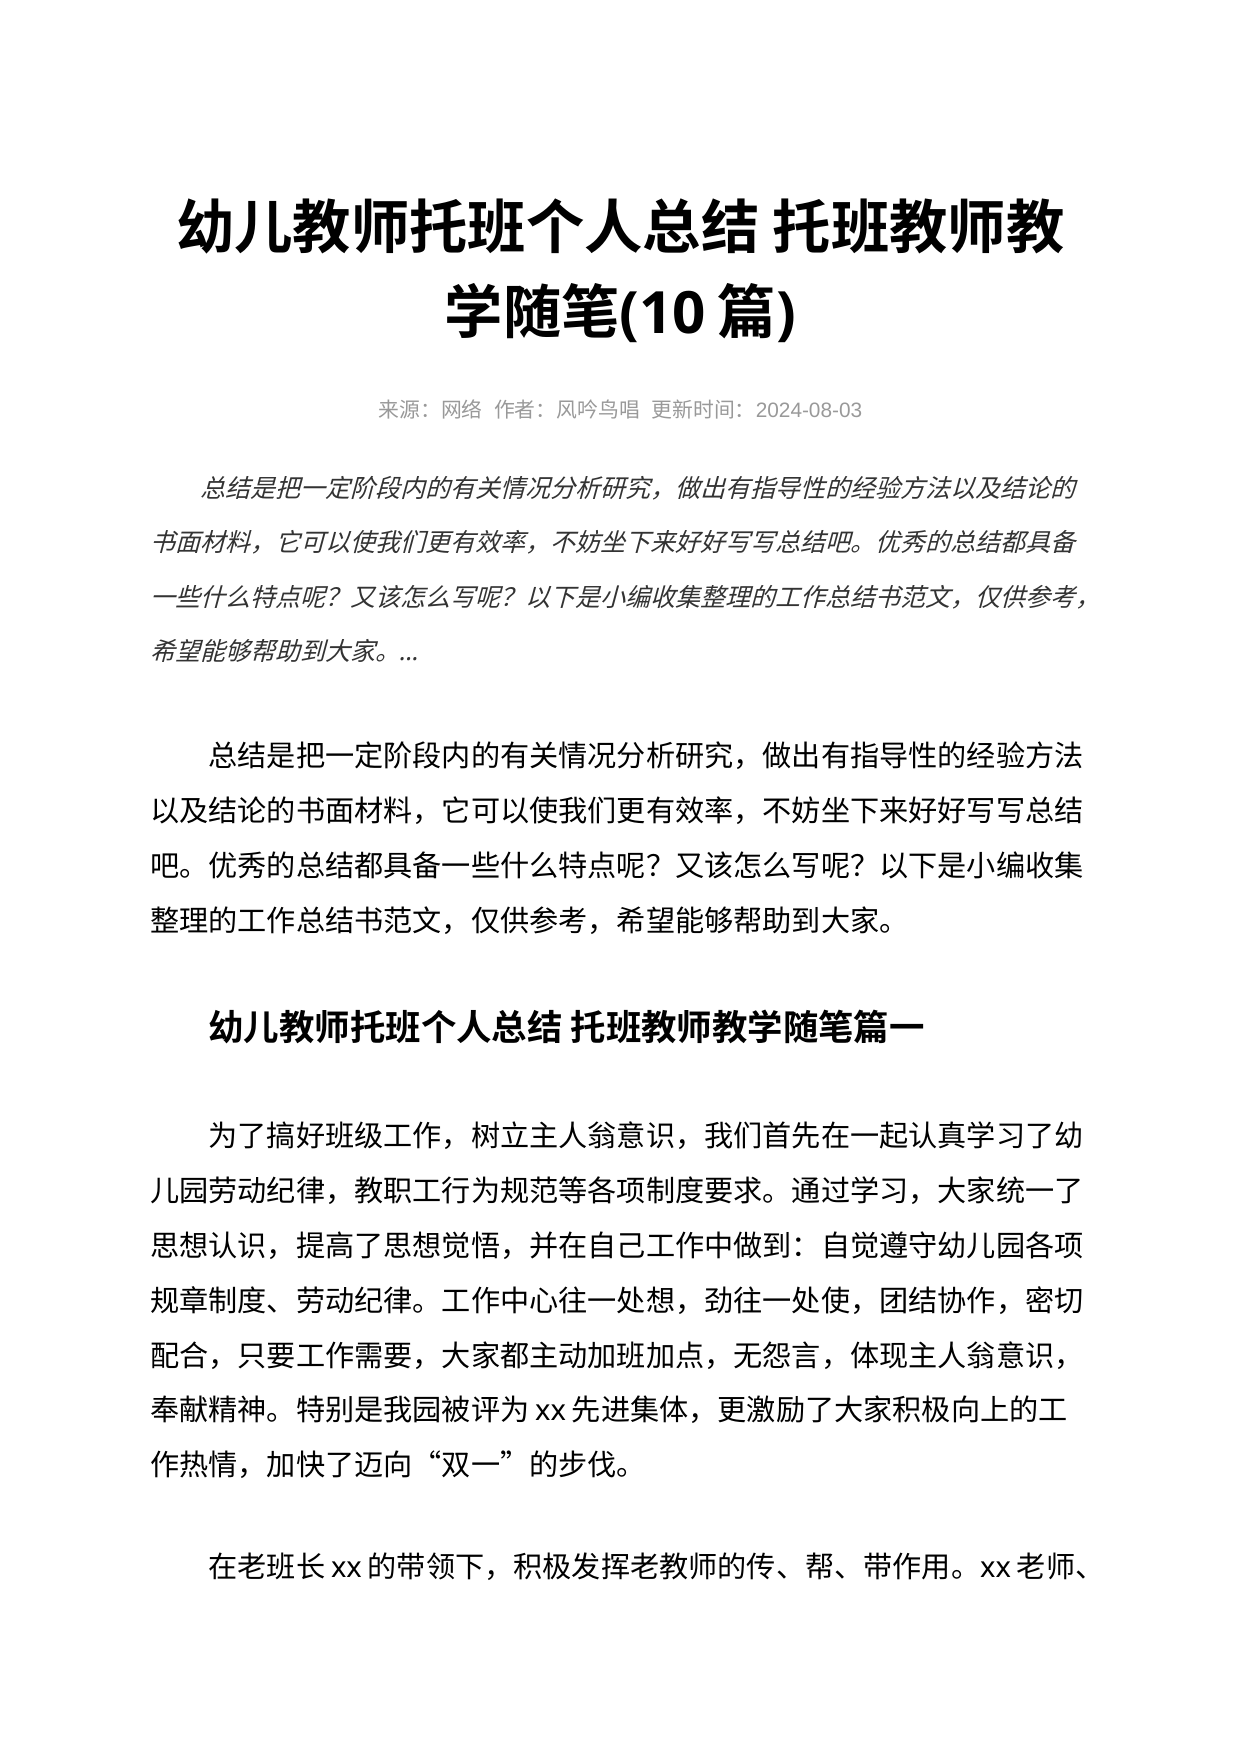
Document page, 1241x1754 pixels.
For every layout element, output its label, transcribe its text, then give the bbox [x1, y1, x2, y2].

subtitle 幼儿教师托班个人总结 托班教师教学随笔(10篇) [150, 181, 1090, 351]
text 来源：网络 作者：风吟鸟唱 更新时间：2024-08-03 [150, 397, 1090, 421]
text 幼儿教师托班个人总结 托班教师教学随笔篇一 [150, 999, 1090, 1050]
text 总结是把一定阶段内的有关情况分析研究，做出有指导性的经验方法以及结论的书面材料，它可以使我们更有效率，不妨坐下来好好写写总结吧。优秀的总结都具备一些什么特点呢？又该怎么写呢？以下是小编收集整理的工作总结书范文，仅供参考，希望能够帮助到大家。... [150, 468, 1090, 668]
text 为了搞好班级工作，树立主人翁意识，我们首先在一起认真学习了幼儿园劳动纪律，教职工行为规范等各项制度要求。通过学习，大家统一了思想认识，提高了思想觉悟，并在自己工作中做到：自觉遵守幼儿园各项规章制度、劳动纪律。工作中心往一处想，劲往一处使，团结协作，密切配合，只要工作需要，大家都主动加班加点，无怨言，体现主人翁意识，奉献精神。特别是我园被评为xx先进集体，更激励了大家积极向上的工作热情，加快了迈向“双一”的步伐。 [150, 1112, 1090, 1484]
text 总结是把一定阶段内的有关情况分析研究，做出有指导性的经验方法以及结论的书面材料，它可以使我们更有效率，不妨坐下来好好写写总结吧。优秀的总结都具备一些什么特点呢？又该怎么写呢？以下是小编收集整理的工作总结书范文，仅供参考，希望能够帮助到大家。 [150, 733, 1090, 939]
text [150, 1544, 1090, 1586]
